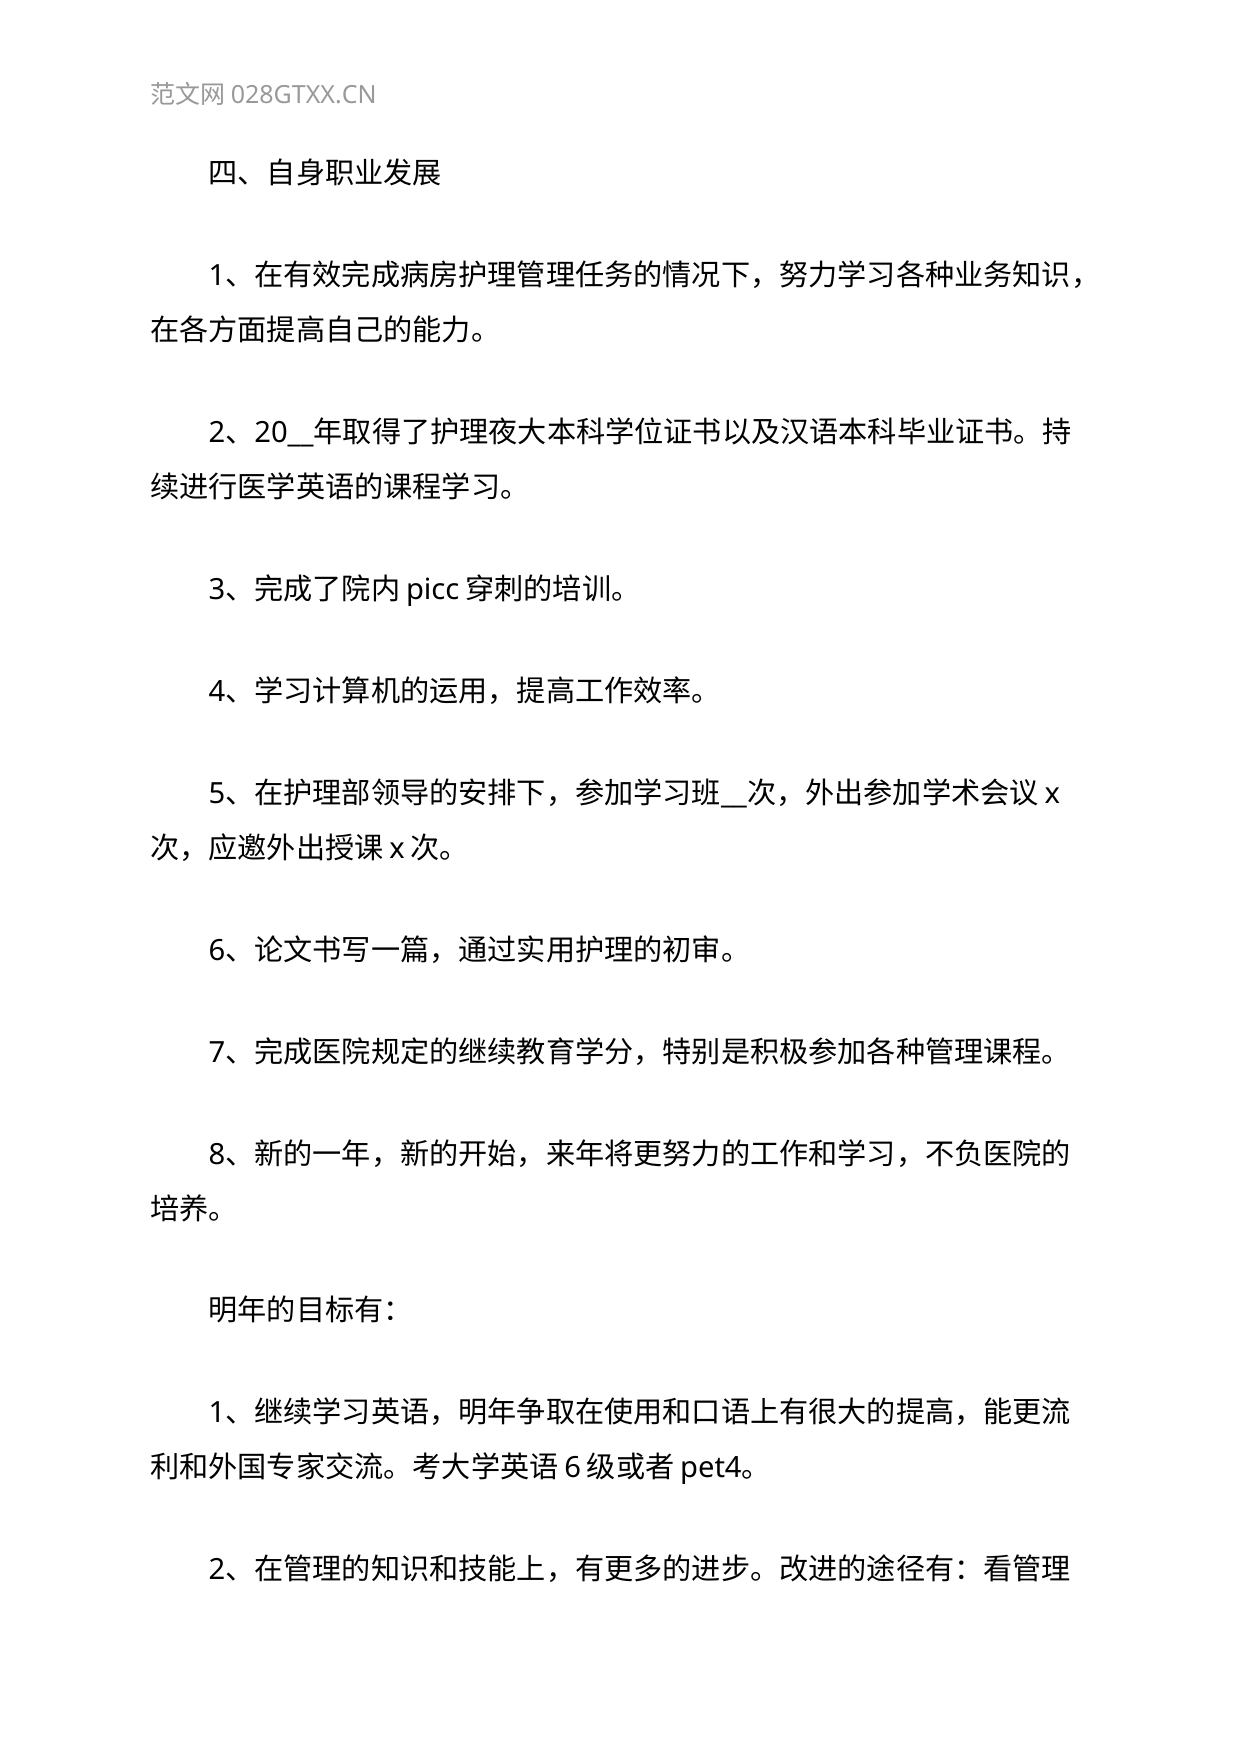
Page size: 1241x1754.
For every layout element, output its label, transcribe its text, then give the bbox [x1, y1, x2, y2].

text 1、继续学习英语，明年争取在使用和口语上有很大的提高，能更流利和外国专家交流。考大学英语6级或者pet4。 [150, 1389, 1090, 1486]
text 6、论文书写一篇，通过实用护理的初审。 [150, 926, 1090, 969]
text 7、完成医院规定的继续教育学分，特别是积极参加各种管理课程。 [150, 1028, 1090, 1071]
text 3、完成了院内picc穿刺的培训。 [150, 565, 1090, 608]
text 8、新的一年，新的开始，来年将更努力的工作和学习，不负医院的培养。 [150, 1130, 1090, 1227]
text 5、在护理部领导的安排下，参加学习班__次，外出参加学术会议x次，应邀外出授课x次。 [150, 769, 1090, 867]
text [150, 1546, 1090, 1588]
text 1、在有效完成病房护理管理任务的情况下，努力学习各种业务知识，在各方面提高自己的能力。 [150, 252, 1090, 349]
text 明年的目标有： [150, 1287, 1090, 1329]
text 4、学习计算机的运用，提高工作效率。 [150, 667, 1090, 710]
text 2、20__年取得了护理夜大本科学位证书以及汉语本科毕业证书。持续进行医学英语的课程学习。 [150, 408, 1090, 506]
text 四、自身职业发展 [150, 150, 1090, 192]
